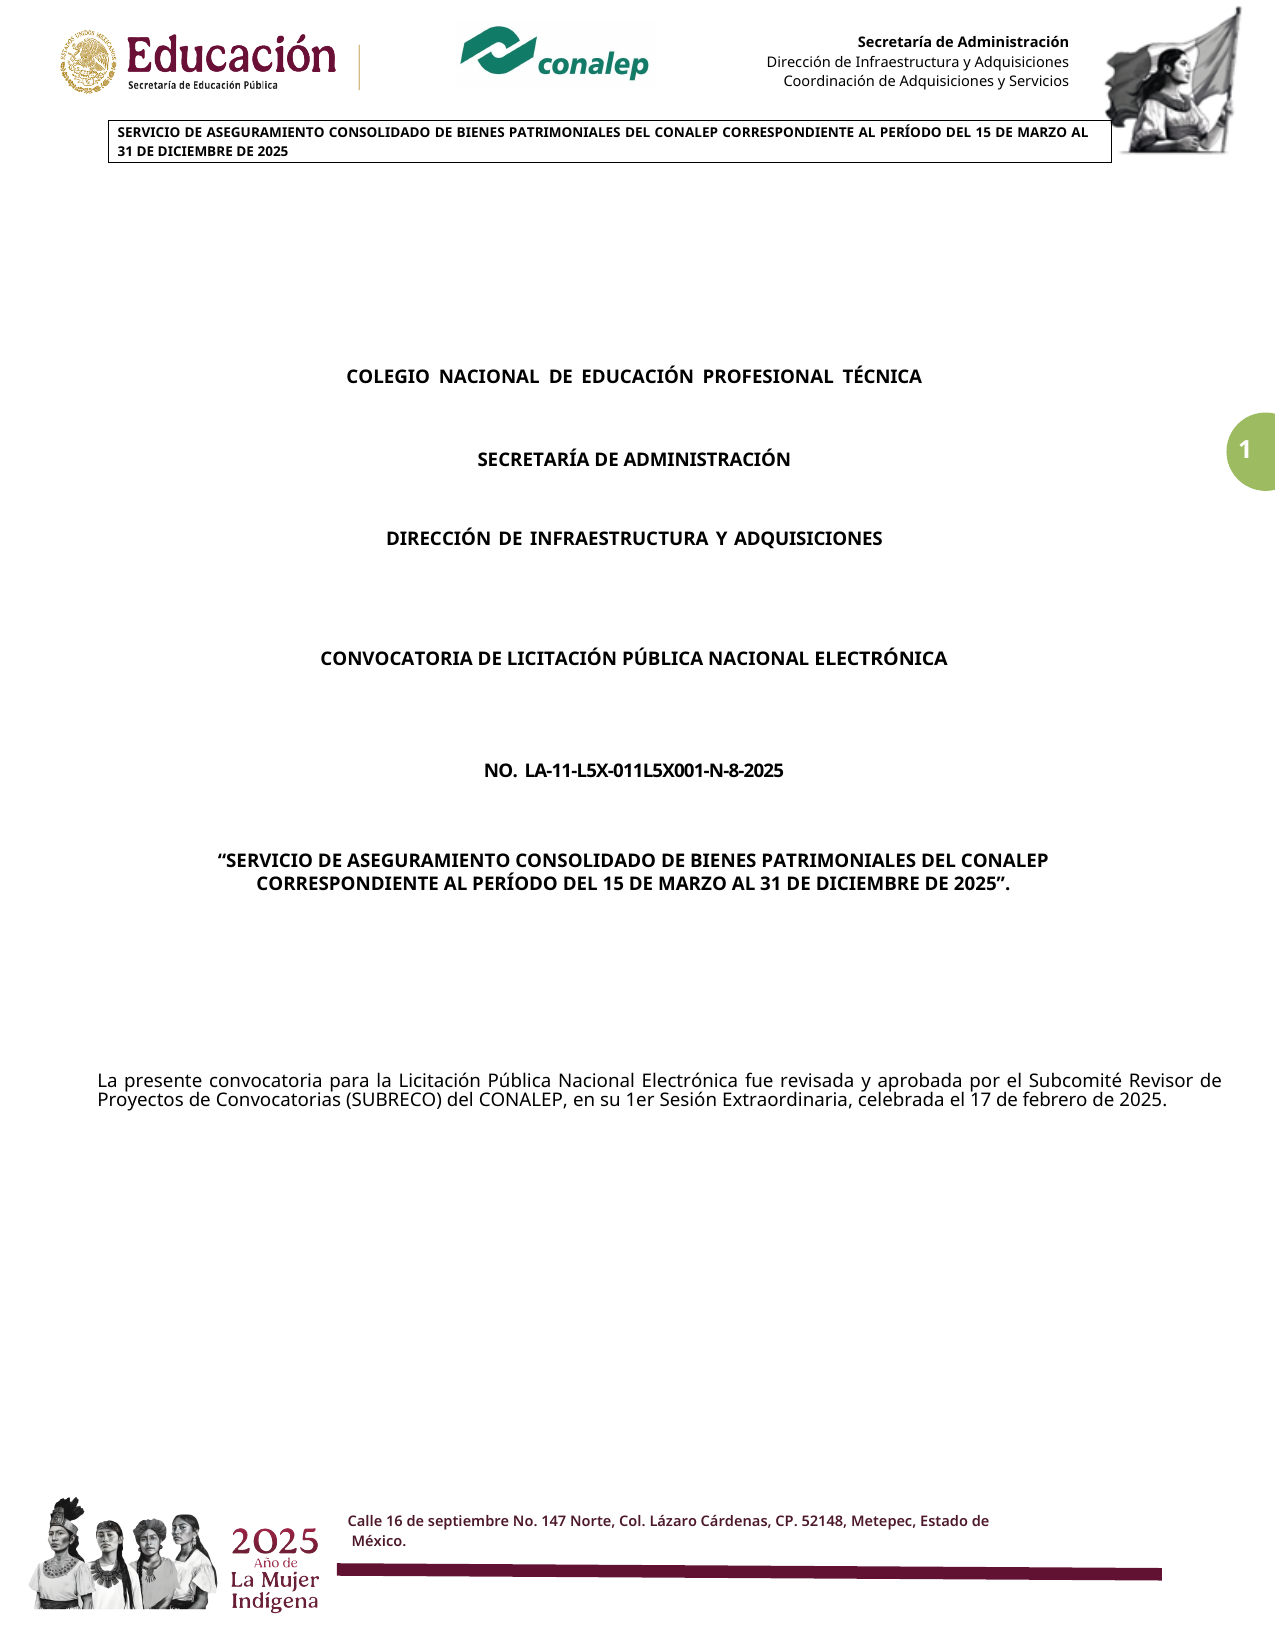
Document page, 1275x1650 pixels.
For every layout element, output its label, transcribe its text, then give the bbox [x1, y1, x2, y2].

text CONVOCATORIA DE LICITACIÓN PÚBLICA NACIONAL ELECTRÓNICA [142, 649, 1125, 669]
picture [1086, 2, 1257, 164]
picture [1106, 121, 1111, 162]
text NO. LA-11-L5X-011L5X001-N-8-2025 [143, 757, 1125, 783]
text La presente convocatoria para la Licitación Pública Nacional Electrónica fue revisada y aprobada por el Subcomité Revisor de Proyectos de Convocatorias (SUBRECO) del CONALEP, en su 1er Sesión Extraordinaria, celebrada el 17 de febrero de 2025. [97, 1072, 1222, 1112]
picture [60, 30, 360, 94]
text DIRECCIÓN DE INFRAESTRUCTURA Y ADQUISICIONES [143, 525, 1125, 551]
picture [455, 21, 657, 87]
text COLEGIO NACIONAL DE EDUCACIÓN PROFESIONAL TÉCNICA [143, 363, 1125, 388]
text SECRETARÍA DE ADMINISTRACIÓN [143, 447, 1125, 472]
picture [13, 1491, 331, 1637]
text “SERVICIO DE ASEGURAMIENTO CONSOLIDADO DE BIENES PATRIMONIALES DEL CONALEP CORRESPONDIENTE AL PERÍODO DEL 15 DE MARZO AL 31 DE DICIEMBRE DE 2025”. [141, 849, 1125, 896]
